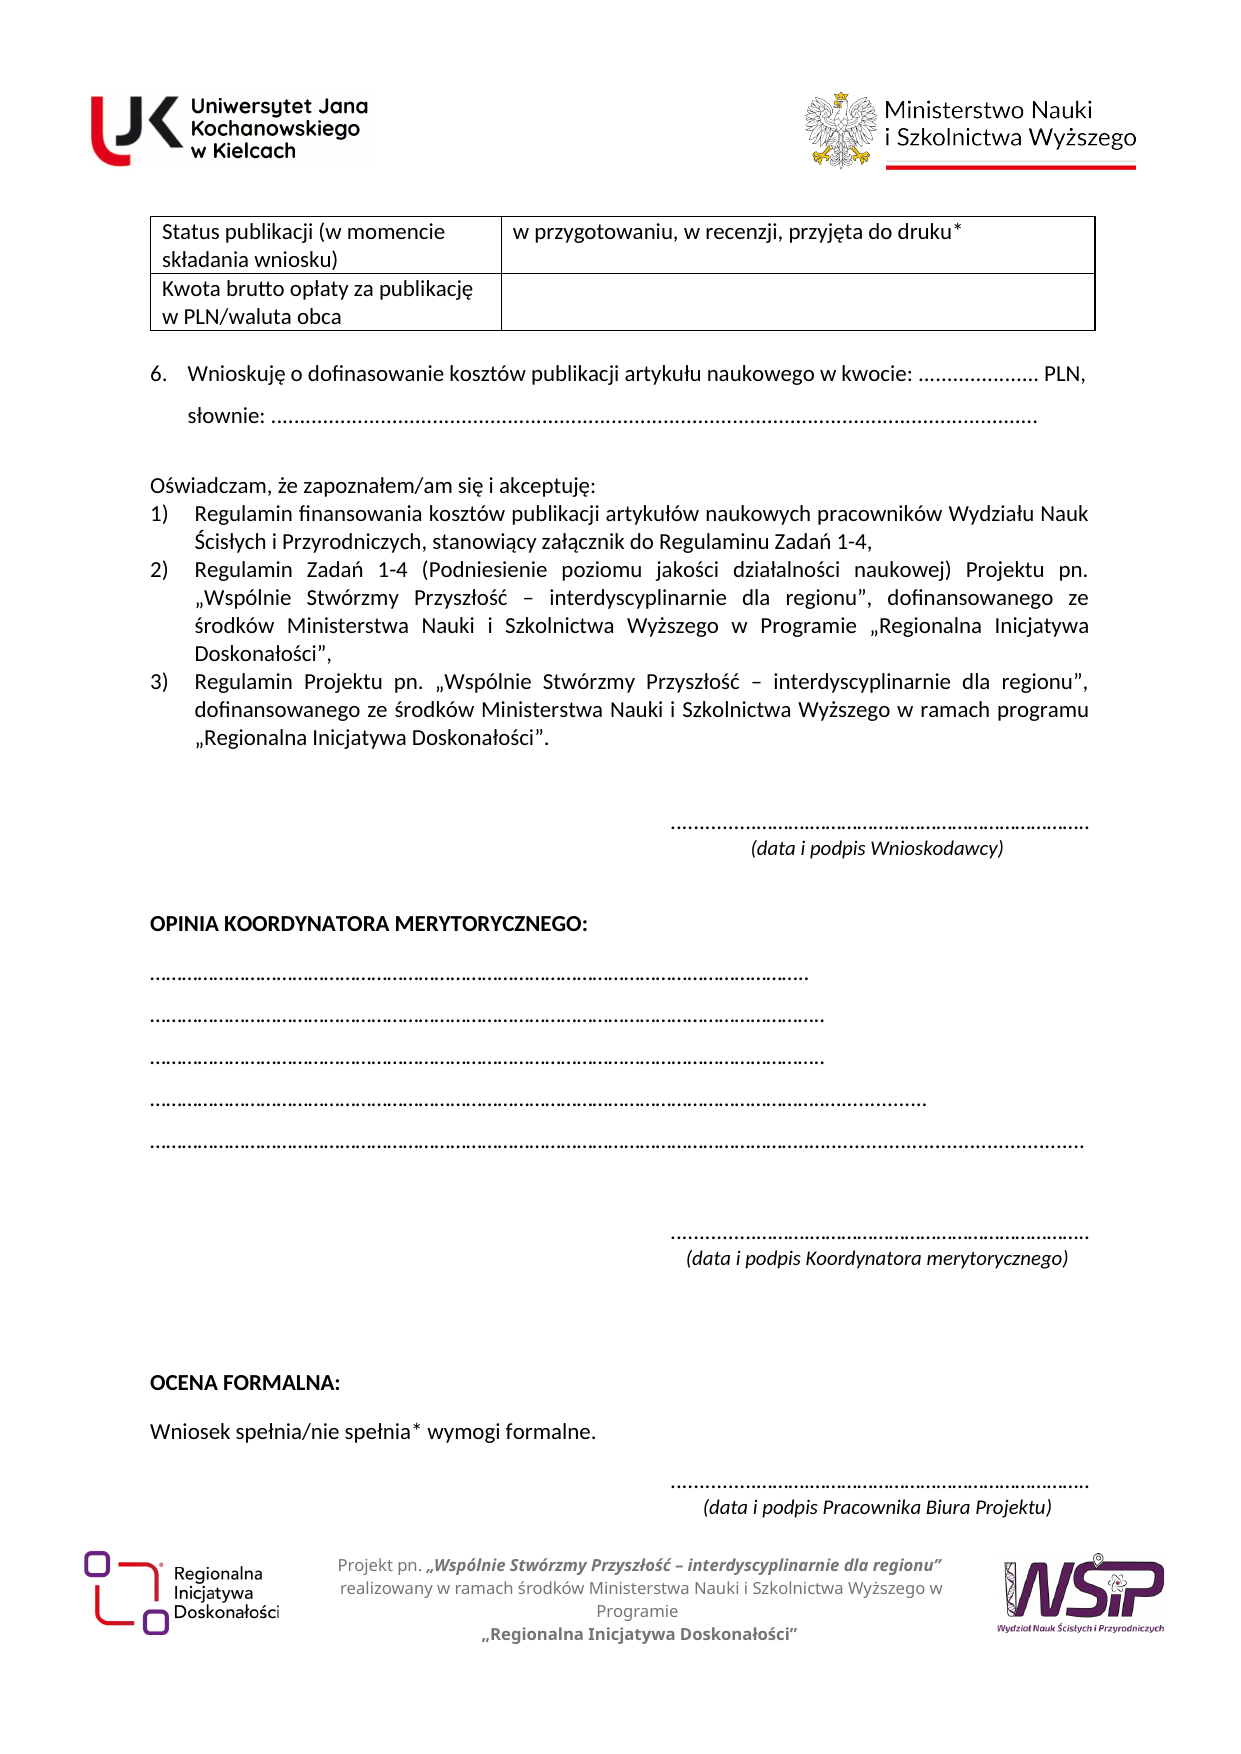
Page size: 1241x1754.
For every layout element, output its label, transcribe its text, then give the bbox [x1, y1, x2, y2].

list Regulamin finansowania kosztów publikacji artykułów naukowych pracowników Wydziału Nauk Ścisłych i Przyrodniczych, stanowiący załącznik do Regulaminu Zadań 1-4, [150, 499, 1090, 555]
text ...............……….…………………………………………….. [150, 807, 1090, 835]
picture [787, 73, 1154, 188]
list Regulamin Projektu pn. „Wspólnie Stwórzmy Przyszłość – interdyscyplinarnie dla regionu”, dofinansowanego ze środków Ministerstwa Nauki i Szkolnictwa Wyższego w ramach programu „Regionalna Inicjatywa Doskonałości”. [150, 667, 1090, 751]
list Regulamin Zadań 1-4 (Podniesienie poziomu jakości działalności naukowej) Projektu pn. „Wspólnie Stwórzmy Przyszłość – interdyscyplinarnie dla regionu”, dofinansowanego ze środków Ministerstwa Nauki i Szkolnictwa Wyższego w Programie „Regionalna Inicjatywa Doskonałości”, [150, 555, 1090, 667]
table_cell Status publikacji (w momencie składania wniosku) [151, 217, 501, 273]
picture [86, 91, 376, 170]
text Wniosek spełnia/nie spełnia* wymogi formalne. [150, 1417, 1090, 1445]
text OCENA FORMALNA: [150, 1368, 1090, 1396]
picture [84, 1551, 279, 1635]
text ……………………………………………………………………………………………………………..…............................................. [150, 1126, 1090, 1154]
text ……………………………………………………………………………………………………………..………………………………………………………………………………………………………………..………………………………………………………………………………………………………………..………………………………………………………………………………………………………………..…............... [150, 958, 1090, 1112]
text (data i podpis Koordynatora merytorycznego) [592, 1245, 1090, 1271]
text (data i podpis Pracownika Biura Projektu) [150, 1494, 1090, 1519]
text OPINIA KOORDYNATORA MERYTORYCZNEGO: [150, 909, 1090, 937]
text Oświadczam, że zapoznałem/am się i akceptuję: [150, 471, 1090, 499]
text ...............……….…………………………………………….. [150, 1466, 1090, 1494]
picture [997, 1553, 1165, 1633]
list Wnioskuję o dofinasowanie kosztów publikacji artykułu naukowego w kwocie: ..................... PLN, słownie: ..................................................................................................................................... [150, 359, 1090, 429]
table_cell w przygotowaniu, w recenzji, przyjęta do druku* [502, 217, 1094, 273]
text ...............……….…………………………………………….. [150, 1217, 1090, 1245]
table_cell [502, 274, 1094, 330]
text (data i podpis Wnioskodawcy) [592, 835, 1090, 861]
table_cell Kwota brutto opłaty za publikację w PLN/waluta obca [151, 274, 501, 330]
